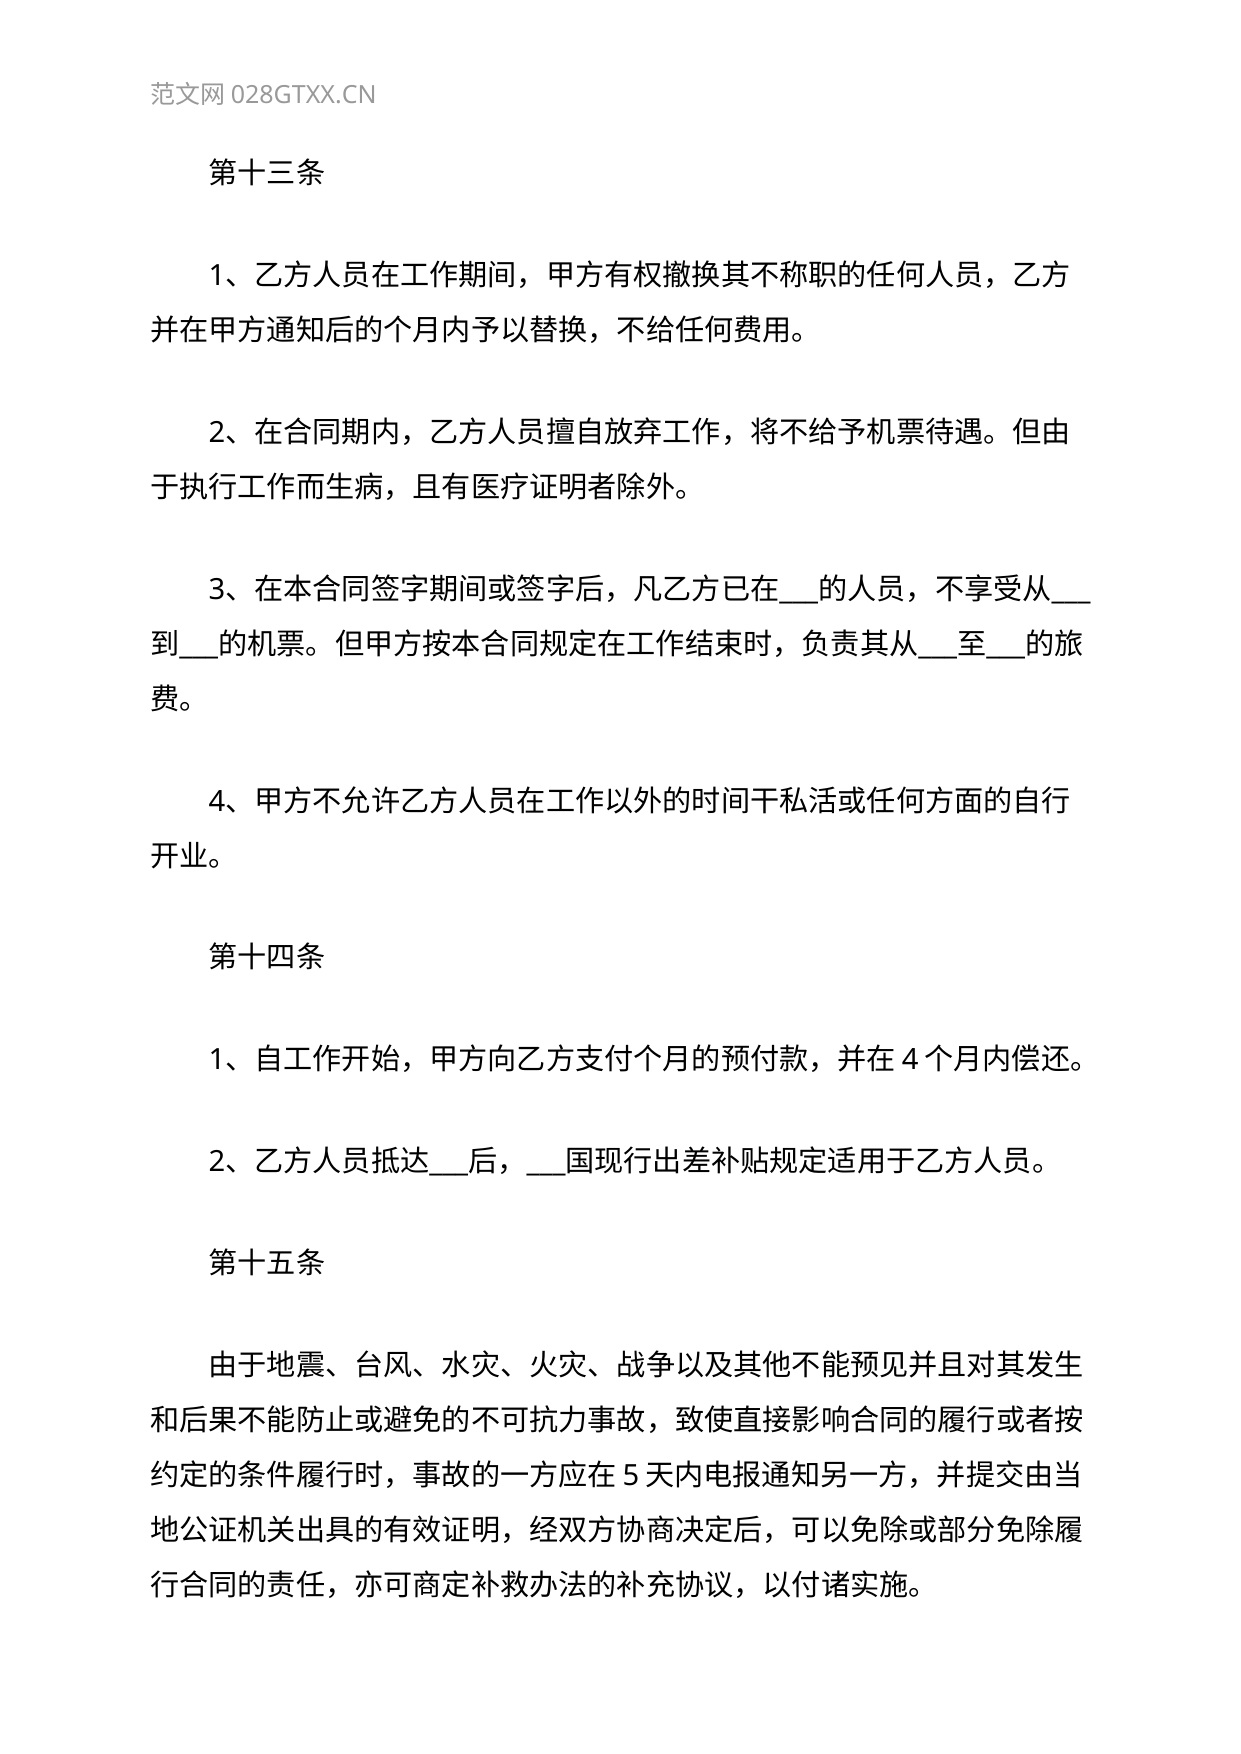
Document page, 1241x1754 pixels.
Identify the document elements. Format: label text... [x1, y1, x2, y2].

text 3、在本合同签字期间或签字后，凡乙方已在___的人员，不享受从___到___的机票。但甲方按本合同规定在工作结束时，负责其从___至___的旅费。 [150, 565, 1090, 718]
text 2、乙方人员抵达___后，___国现行出差补贴规定适用于乙方人员。 [150, 1138, 1090, 1180]
text 1、乙方人员在工作期间，甲方有权撤换其不称职的任何人员，乙方并在甲方通知后的个月内予以替换，不给任何费用。 [150, 252, 1090, 349]
text 2、在合同期内，乙方人员擅自放弃工作，将不给予机票待遇。但由于执行工作而生病，且有医疗证明者除外。 [150, 408, 1090, 506]
text 第十三条 [150, 150, 1090, 192]
text 第十五条 [150, 1239, 1090, 1282]
text 第十四条 [150, 934, 1090, 976]
text 4、甲方不允许乙方人员在工作以外的时间干私活或任何方面的自行开业。 [150, 777, 1090, 874]
text 1、自工作开始，甲方向乙方支付个月的预付款，并在4个月内偿还。 [150, 1036, 1090, 1078]
text 由于地震、台风、水灾、火灾、战争以及其他不能预见并且对其发生和后果不能防止或避免的不可抗力事故，致使直接影响合同的履行或者按约定的条件履行时，事故的一方应在5天内电报通知另一方，并提交由当地公证机关出具的有效证明，经双方协商决定后，可以免除或部分免除履行合同的责任，亦可商定补救办法的补充协议，以付诸实施。 [150, 1341, 1090, 1603]
